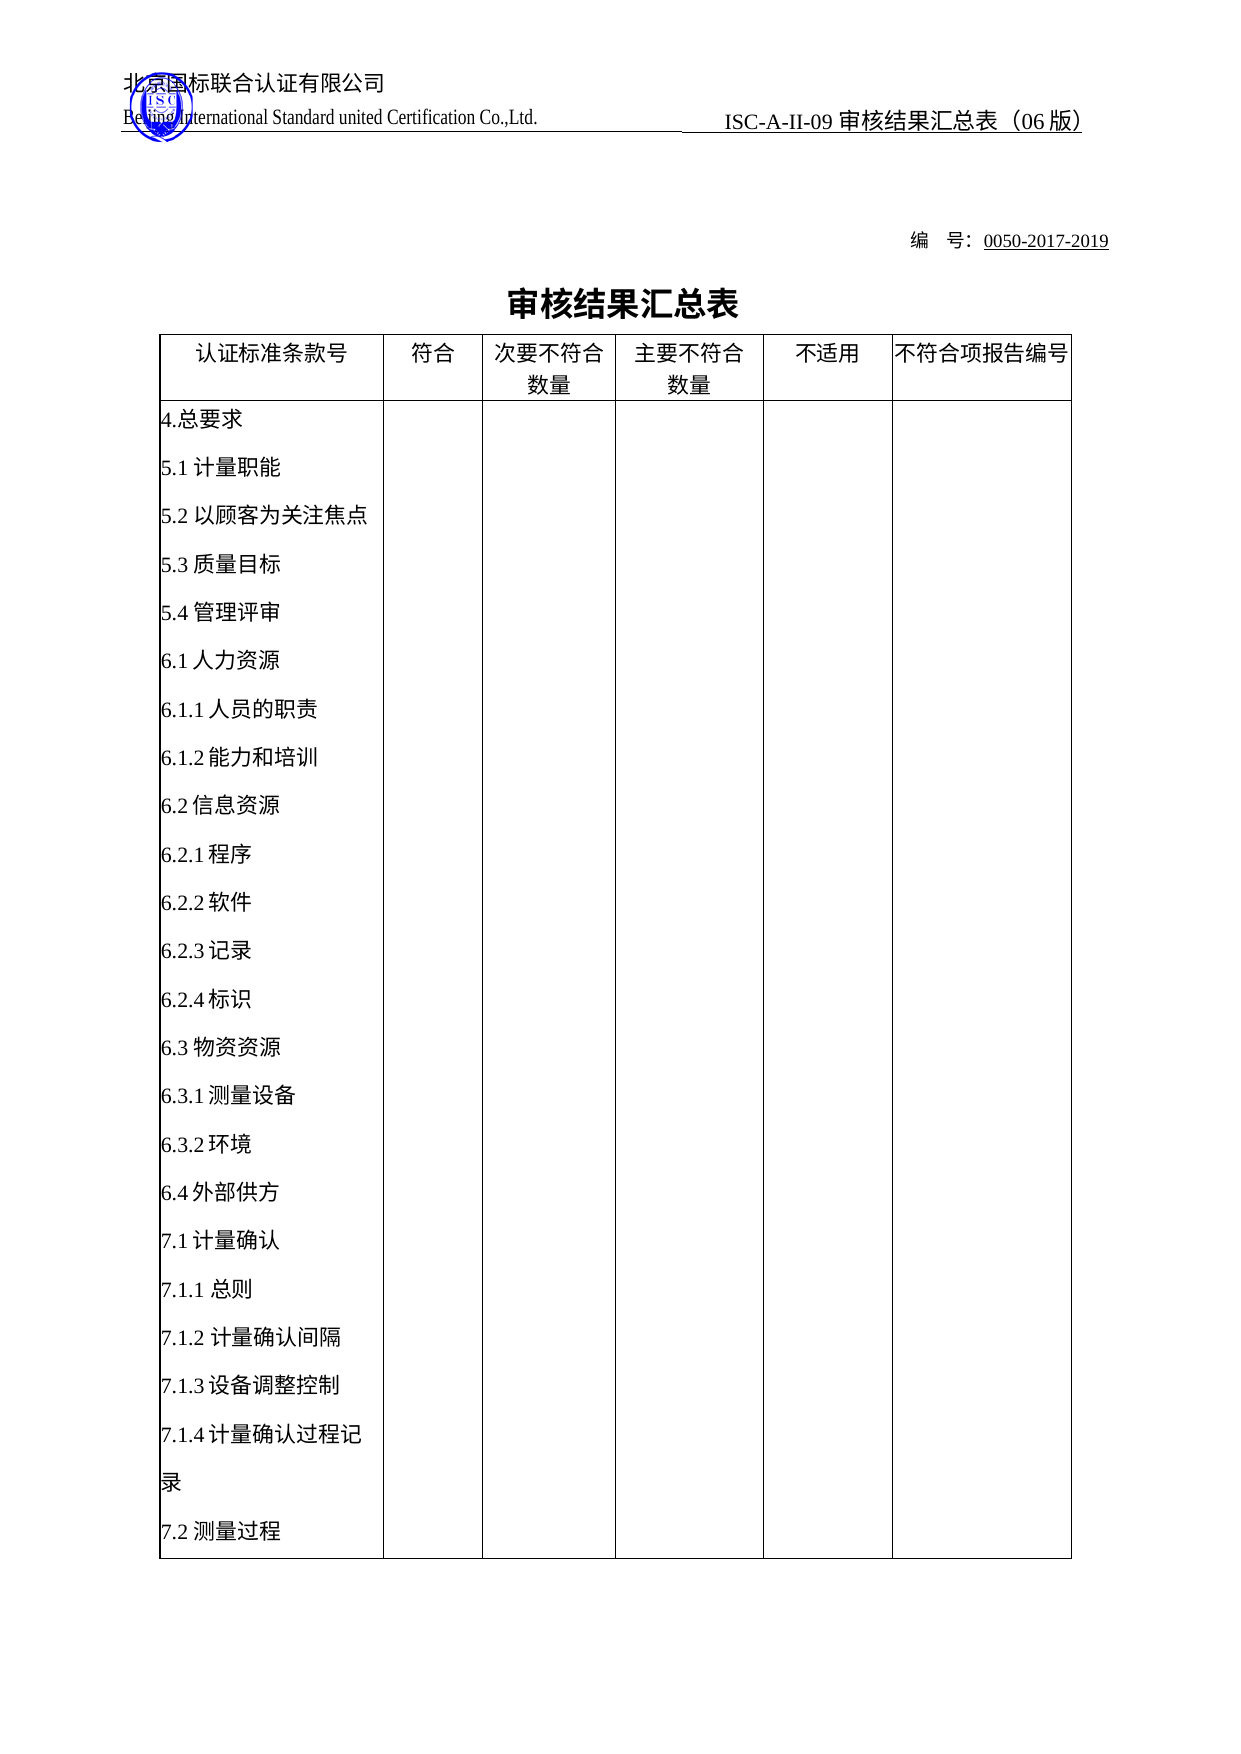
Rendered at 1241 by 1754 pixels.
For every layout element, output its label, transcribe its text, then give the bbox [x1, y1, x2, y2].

text 审核结果汇总表 [138, 269, 1108, 334]
table_cell [764, 401, 892, 1558]
table_header 不适用 [764, 335, 892, 400]
picture [129, 72, 192, 141]
table_header 认证标准条款号 [161, 335, 383, 400]
table_header 次要不符合 数量 [483, 335, 615, 400]
table_header 符合 [384, 335, 482, 400]
text 编 号：0050-2017-2019 [123, 223, 1108, 256]
table_header 主要不符合 数量 [616, 335, 763, 400]
table_cell [893, 401, 1071, 1558]
table_cell [384, 401, 482, 1558]
table_cell [616, 401, 763, 1558]
table_header 不符合项报告编号 [893, 335, 1071, 400]
table_cell [483, 401, 615, 1558]
